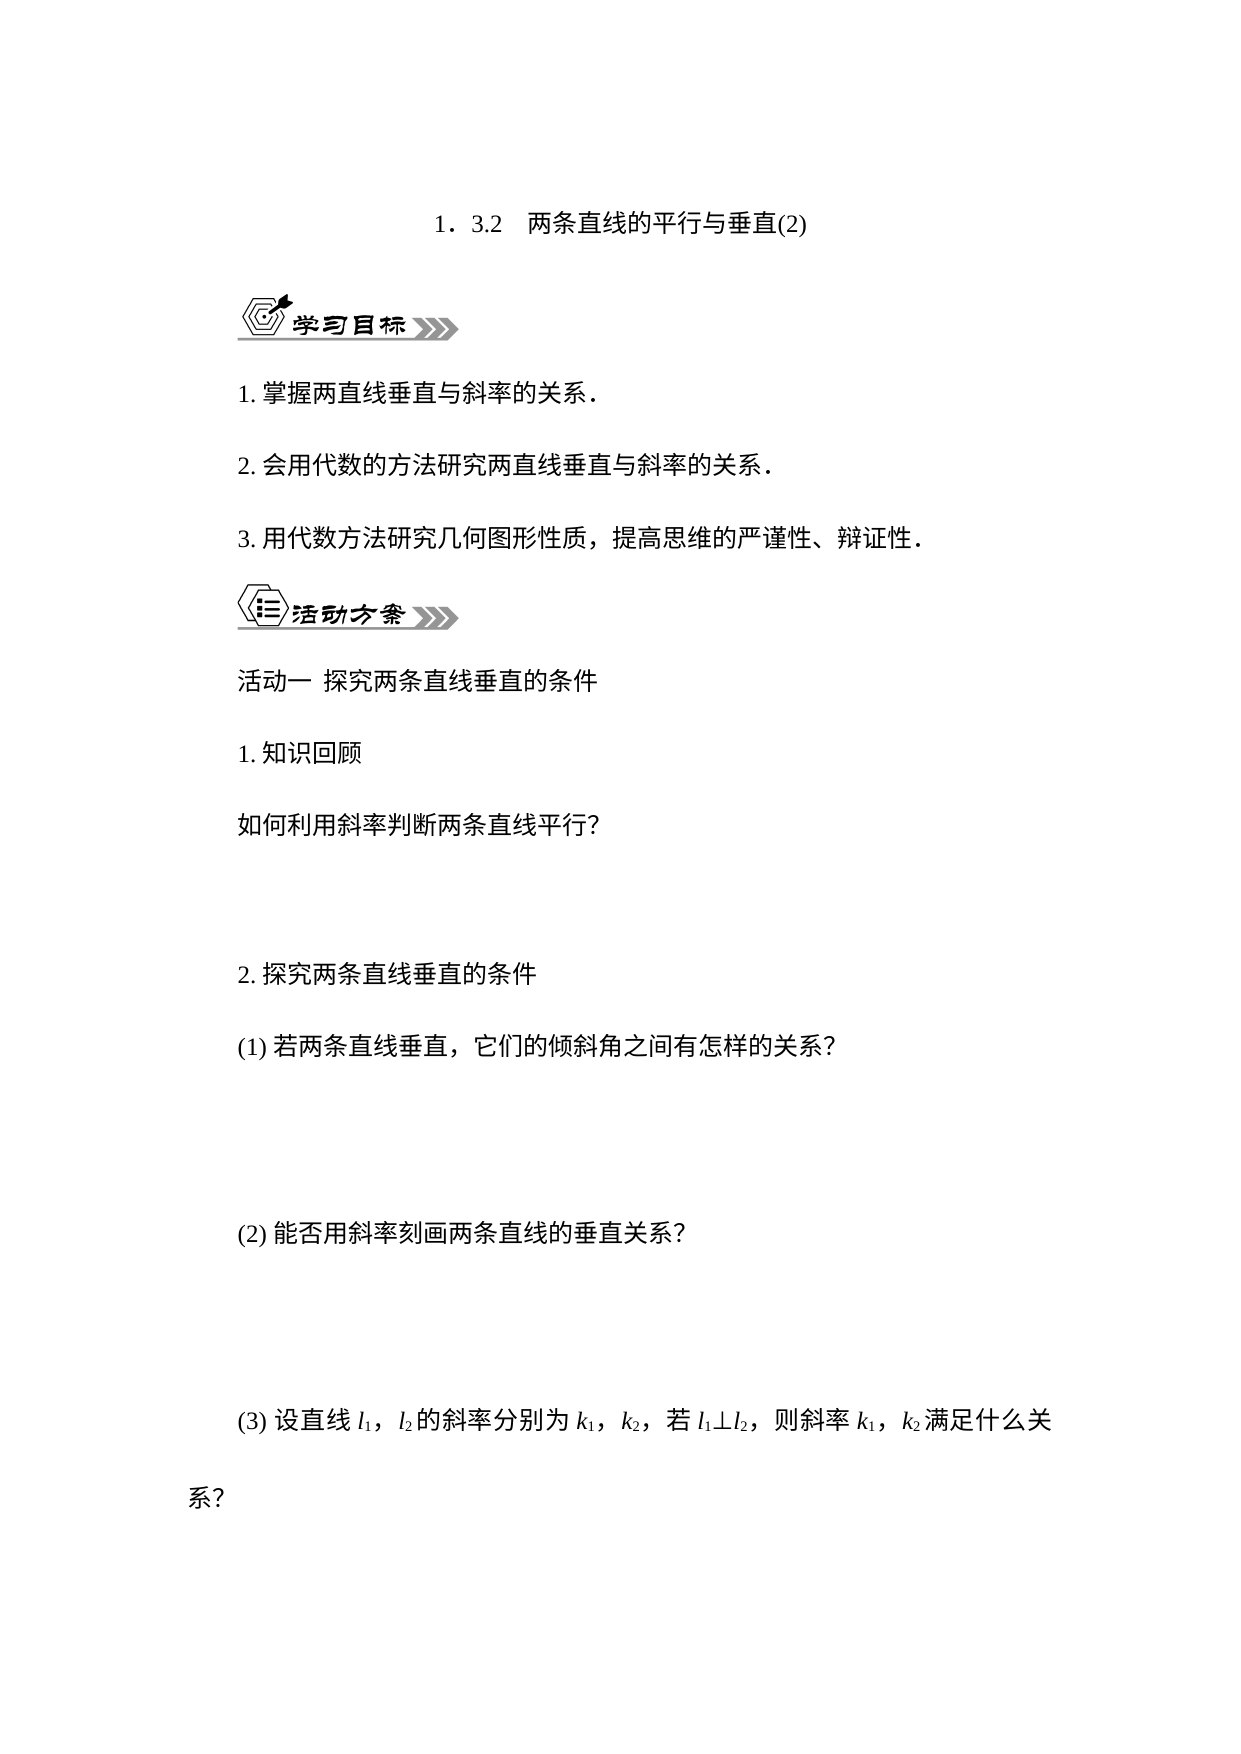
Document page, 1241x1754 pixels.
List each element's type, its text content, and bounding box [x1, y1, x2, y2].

text 1. 知识回顾 [187, 719, 1053, 784]
text (2) 能否用斜率刻画两条直线的垂直关系？ [187, 1199, 1053, 1264]
text (3) 设直线l1，l2的斜率分别为k1，k2，若l1⊥l2，则斜率k1，k2满足什么关系？ [187, 1386, 1053, 1529]
text 3. 用代数方法研究几何图形性质，提高思维的严谨性、辩证性． [187, 504, 1053, 569]
text 1. 掌握两直线垂直与斜率的关系． [187, 359, 1053, 424]
subtitle 1．3.2 两条直线的平行与垂直(2) [187, 189, 1053, 254]
text 2. 会用代数的方法研究两直线垂直与斜率的关系． [187, 431, 1053, 496]
text 如何利用斜率判断两条直线平行？ [187, 791, 1053, 856]
text 2. 探究两条直线垂直的条件 [187, 940, 1053, 1005]
text (1) 若两条直线垂直，它们的倾斜角之间有怎样的关系？ [187, 1012, 1053, 1077]
text 活动一 探究两条直线垂直的条件 [187, 647, 1053, 712]
picture [237, 575, 462, 635]
picture [237, 288, 462, 347]
